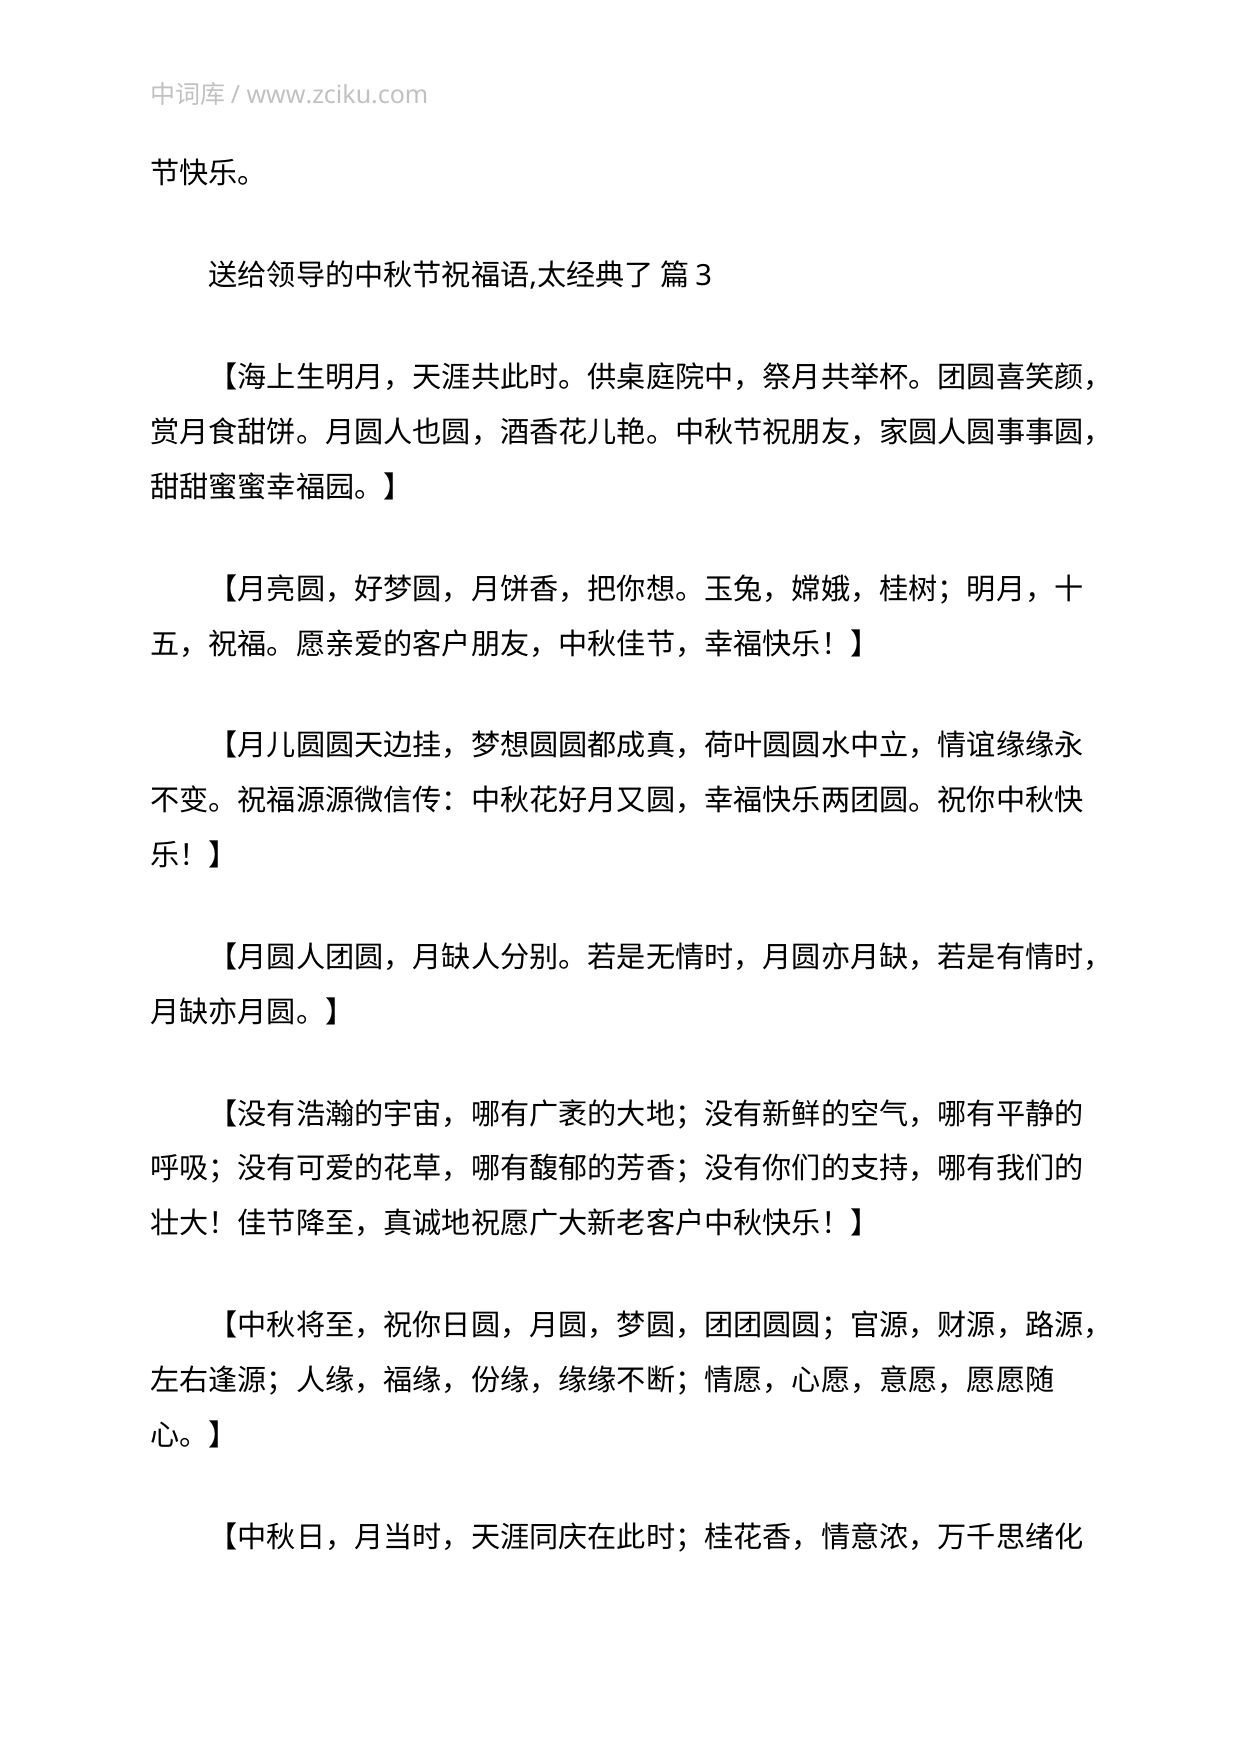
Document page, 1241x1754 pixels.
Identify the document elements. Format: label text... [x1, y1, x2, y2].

text 【月圆人团圆，月缺人分别。若是无情时，月圆亦月缺，若是有情时，月缺亦月圆。】 [150, 933, 1090, 1031]
text 【月亮圆，好梦圆，月饼香，把你想。玉兔，嫦娥，桂树；明月，十五，祝福。愿亲爱的客户朋友，中秋佳节，幸福快乐！】 [150, 565, 1090, 662]
text 【没有浩瀚的宇宙，哪有广袤的大地；没有新鲜的空气，哪有平静的呼吸；没有可爱的花草，哪有馥郁的芳香；没有你们的支持，哪有我们的壮大！佳节降至，真诚地祝愿广大新老客户中秋快乐！】 [150, 1090, 1090, 1242]
text 【月儿圆圆天边挂，梦想圆圆都成真，荷叶圆圆水中立，情谊缘缘永不变。祝福源源微信传：中秋花好月又圆，幸福快乐两团圆。祝你中秋快乐！】 [150, 722, 1090, 874]
text 【海上生明月，天涯共此时。供桌庭院中，祭月共举杯。团圆喜笑颜，赏月食甜饼。月圆人也圆，酒香花儿艳。中秋节祝朋友，家圆人圆事事圆，甜甜蜜蜜幸福园。】 [150, 354, 1090, 506]
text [150, 150, 1090, 192]
text 【中秋将至，祝你日圆，月圆，梦圆，团团圆圆；官源，财源，路源，左右逢源；人缘，福缘，份缘，缘缘不断；情愿，心愿，意愿，愿愿随心。】 [150, 1302, 1090, 1454]
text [150, 1513, 1090, 1556]
text 送给领导的中秋节祝福语,太经典了 篇3 [150, 252, 1090, 294]
